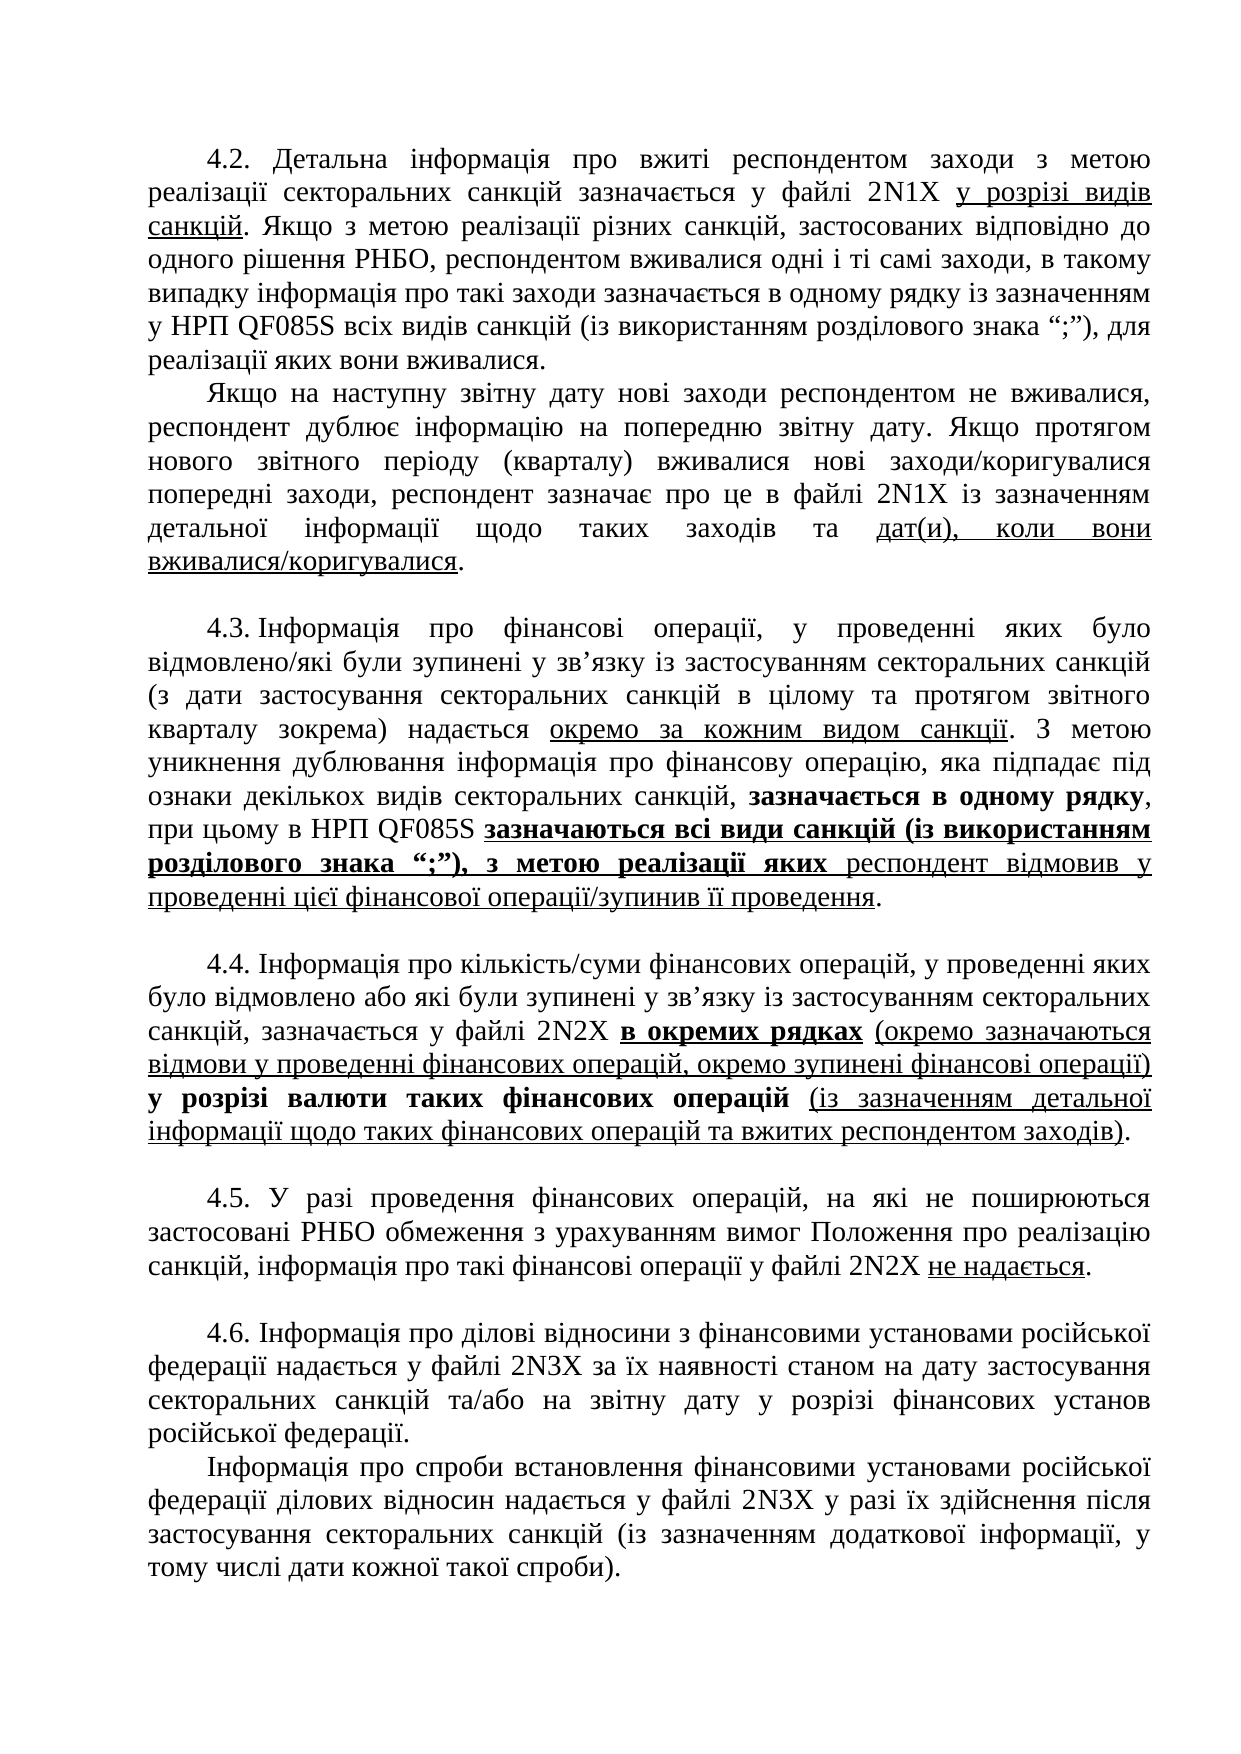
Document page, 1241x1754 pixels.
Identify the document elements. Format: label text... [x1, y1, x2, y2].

text Інформація про спроби встановлення фінансовими установами російської федерації ділових відносин надається у файлі 2N3X у разі їх здійснення після застосування секторальних санкцій (із зазначенням додаткової інформації, у тому числі дати кожної такої спроби). [148, 1449, 1152, 1583]
text 4.3. Інформація про фінансові операції, у проведенні яких було відмовлено/які були зупинені у зв’язку із застосуванням секторальних санкцій (з дати застосування секторальних санкцій в цілому та протягом звітного кварталу зокрема) надається окремо за кожним видом санкції. З метою уникнення дублювання інформація про фінансову операцію, яка підпадає під ознаки декількох видів секторальних санкцій, зазначається в одному рядку, при цьому в НРП QF085S зазначаються всі види санкцій (із використанням розділового знака “;”), з метою реалізації яких респондент відмовив у проведенні цієї фінансової операції/зупинив її проведення. [148, 610, 1152, 874]
text 4.4. Інформація про кількість/суми фінансових операцій, у проведенні яких було відмовлено або які були зупинені у зв’язку із застосуванням секторальних санкцій, зазначається у файлі 2N2X в окремих рядках (окремо зазначаються відмови у проведенні фінансових операцій, окремо зупинені фінансові операції) у розрізі валюти таких фінансових операцій (із зазначенням детальної інформації щодо таких фінансових операцій та вжитих респондентом заходів). [148, 1077, 1152, 1147]
text 4.5. У разі проведення фінансових операцій, на які не поширюються застосовані РНБО обмеження з урахуванням вимог Положення про реалізацію санкцій, інформація про такі фінансові операції у файлі 2N2X не надається. [148, 1181, 1152, 1281]
text 4.2. Детальна інформація про вжиті респондентом заходи з метою реалізації секторальних санкцій зазначається у файлі 2N1X у розрізі видів санкцій. Якщо з метою реалізації різних санкцій, застосованих відповідно до одного рішення РНБО, респондентом вживалися одні і ті самі заходи, в такому випадку інформація про такі заходи зазначається в одному рядку із зазначенням у НРП QF085S всіх видів санкцій (із використанням розділового знака “;”), для реалізації яких вони вживалися. [148, 141, 1152, 376]
text 4.4. Інформація про кількість/суми фінансових операцій, у проведенні яких було відмовлено або які були зупинені у зв’язку із застосуванням секторальних санкцій, зазначається у файлі 2N2X в окремих рядках (окремо зазначаються відмови у проведенні фінансових операцій, окремо зупинені фінансові операції) у розрізі валюти таких фінансових операцій (із зазначенням детальної інформації щодо таких фінансових операцій та вжитих респондентом заходів). [148, 946, 1152, 1075]
text Якщо на наступну звітну дату нові заходи респондентом не вживалися, респондент дублює інформацію на попередню звітну дату. Якщо протягом нового звітного періоду (кварталу) вживалися нові заходи/коригувалися попередні заходи, респондент зазначає про це в файлі 2N1X із зазначенням детальної інформації щодо таких заходів та дат(и), коли вони вживалися/коригувалися. [148, 376, 1152, 577]
text 4.6. Інформація про ділові відносини з фінансовими установами російської федерації надається у файлі 2N3X за їх наявності станом на дату застосування секторальних санкцій та/або на звітну дату у розрізі фінансових установ російської федерації. [148, 1315, 1152, 1449]
